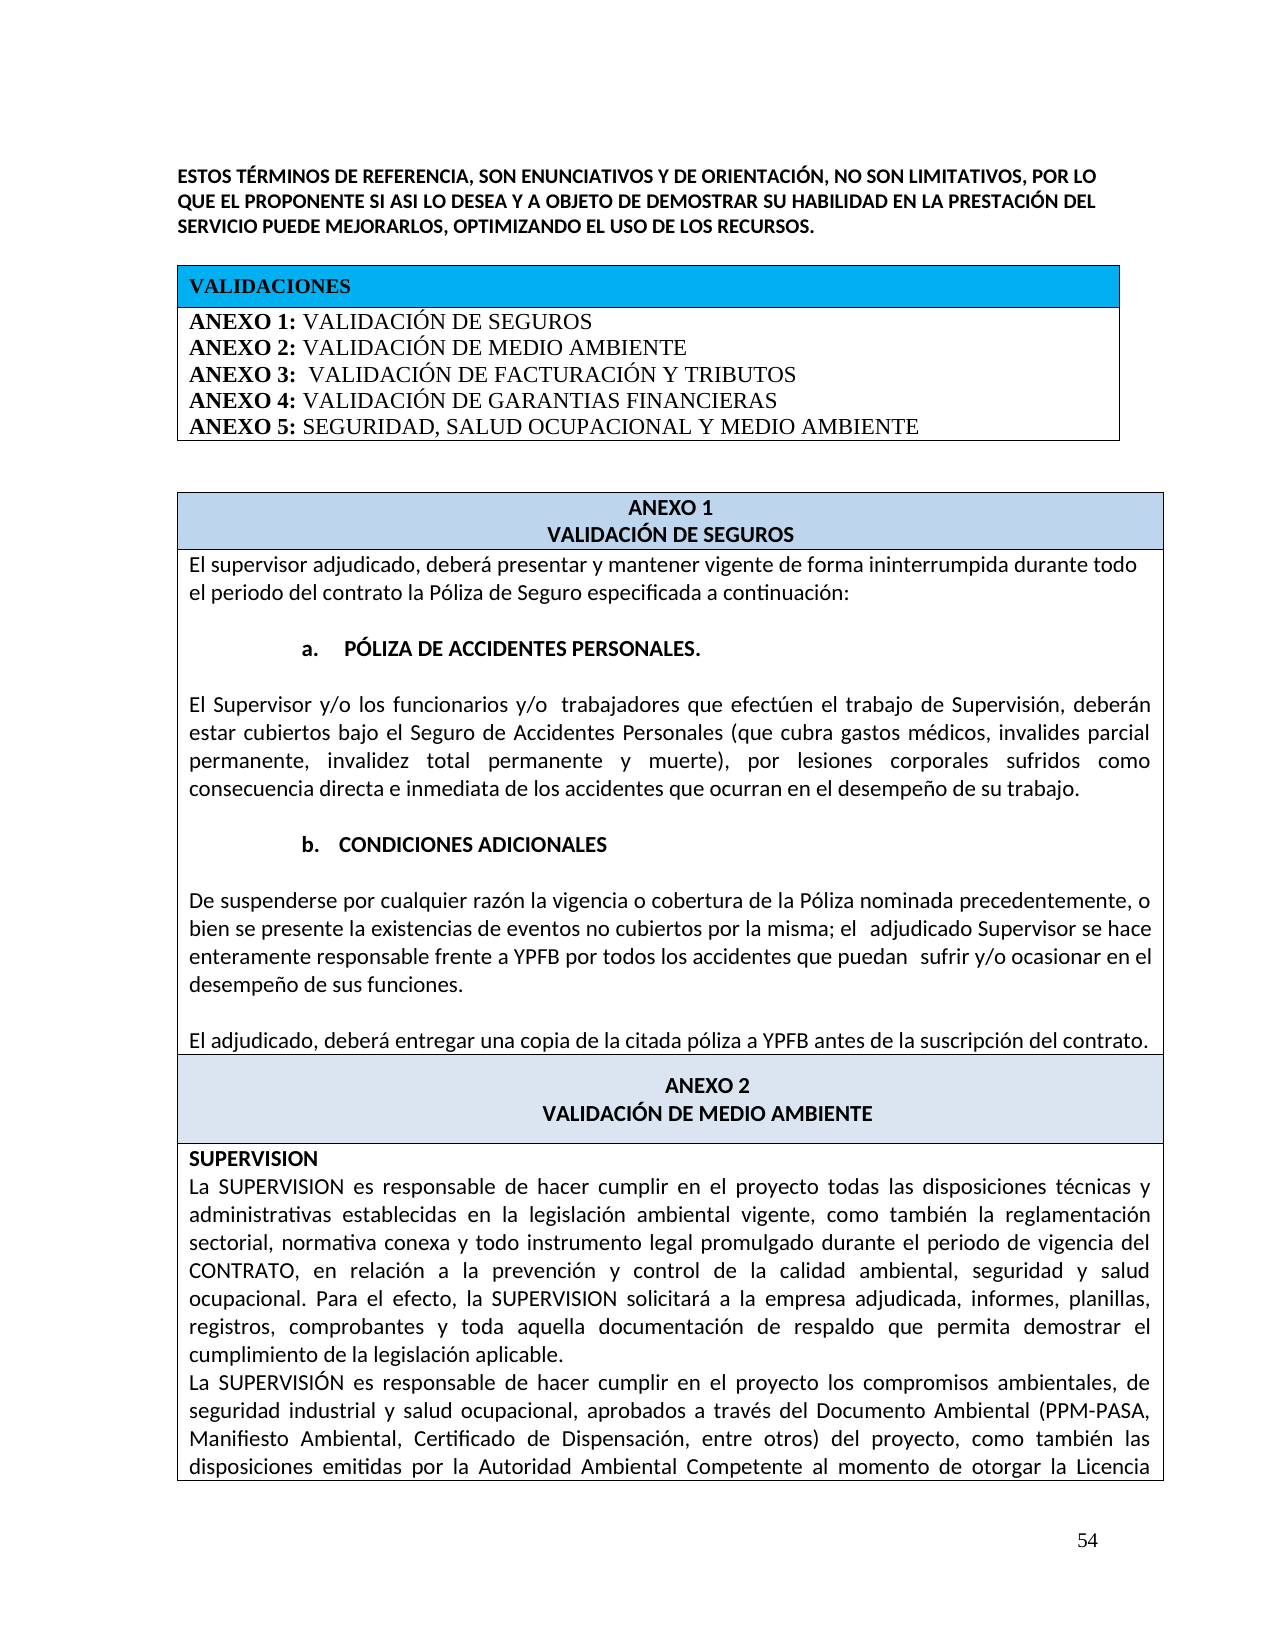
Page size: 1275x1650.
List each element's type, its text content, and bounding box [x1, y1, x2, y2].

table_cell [178, 1144, 1163, 1480]
table_cell ANEXO 1: VALIDACIÓN DE SEGUROS ANEXO 2: VALIDACIÓN DE MEDIO AMBIENTE ANEXO 3: VALIDACIÓN DE FACTURACIÓN Y TRIBUTOS ANEXO 4: VALIDACIÓN DE GARANTIAS FINANCIERAS ANEXO 5: SEGURIDAD, SALUD OCUPACIONAL Y MEDIO AMBIENTE [178, 308, 1119, 440]
table_cell ANEXO 2 VALIDACIÓN DE MEDIO AMBIENTE [178, 1055, 1163, 1143]
text ESTOS TÉRMINOS DE REFERENCIA, SON ENUNCIATIVOS Y DE ORIENTACIÓN, NO SON LIMITATIVOS, POR LO QUE EL PROPONENTE SI ASI LO DESEA Y A OBJETO DE DEMOSTRAR SU HABILIDAD EN LA PRESTACIÓN DEL SERVICIO PUEDE MEJORARLOS, OPTIMIZANDO EL USO DE LOS RECURSOS. [177, 163, 1098, 239]
table_header ANEXO 1 VALIDACIÓN DE SEGUROS [178, 493, 1163, 549]
table_header VALIDACIONES [178, 266, 1119, 307]
table_cell El supervisor adjudicado, deberá presentar y mantener vigente de forma ininterrumpida durante todo el periodo del contrato la Póliza de Seguro especificada a continuación: PÓLIZA DE ACCIDENTES PERSONALES. El Supervisor y/o los funcionarios y/o trabajadores que efectúen el trabajo de Supervisión, deberán estar cubiertos bajo el Seguro de Accidentes Personales (que cubra gastos médicos, invalides parcial permanente, invalidez total permanente y muerte), por lesiones corporales sufridos como consecuencia directa e inmediata de los accidentes que ocurran en el desempeño de su trabajo. CONDICIONES ADICIONALES De suspenderse por cualquier razón la vigencia o cobertura de la Póliza nominada precedentemente, o bien se presente la existencias de eventos no cubiertos por la misma; el adjudicado Supervisor se hace enteramente responsable frente a YPFB por todos los accidentes que puedan sufrir y/o ocasionar en el desempeño de sus funciones. El adjudicado, deberá entregar una copia de la citada póliza a YPFB antes de la suscripción del contrato. [178, 550, 1163, 1054]
